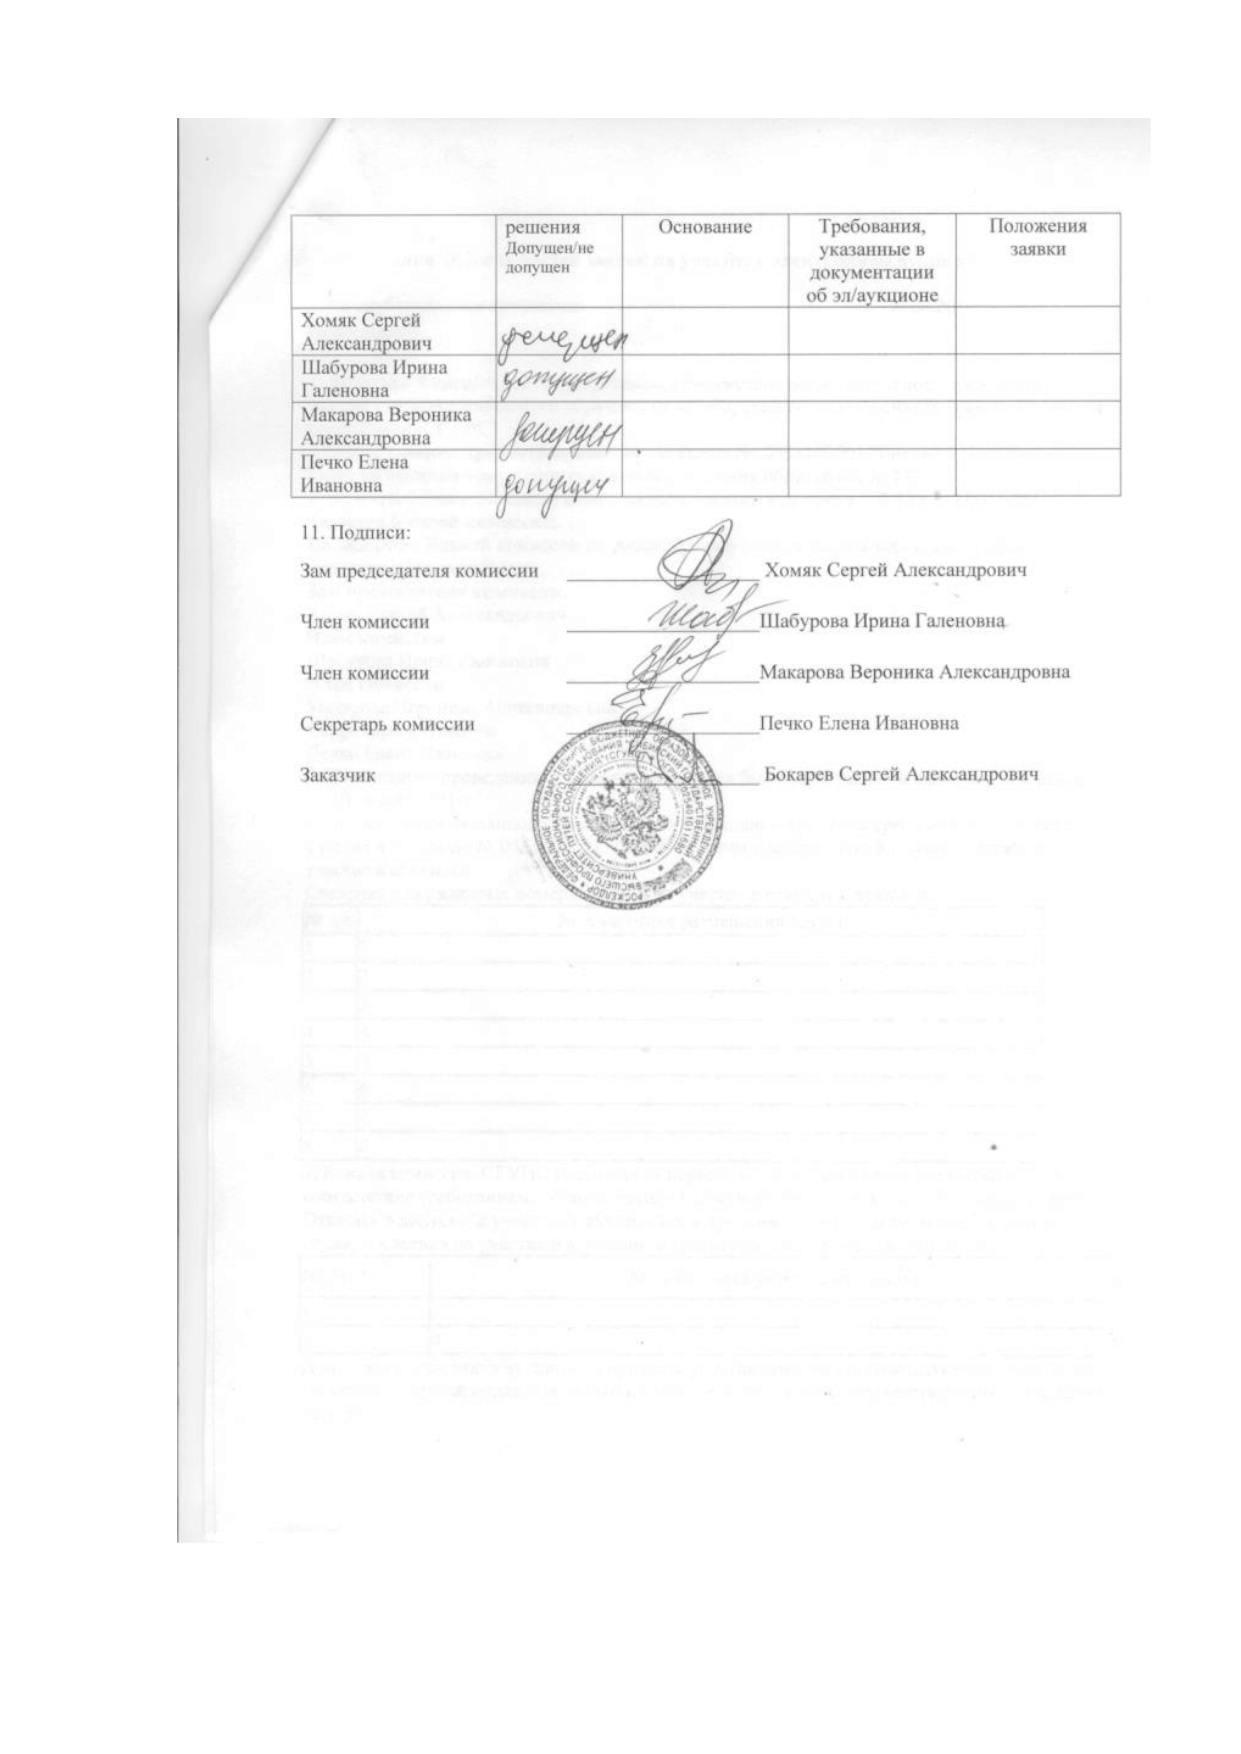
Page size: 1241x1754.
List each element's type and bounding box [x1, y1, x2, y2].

picture [177, 118, 1152, 1544]
